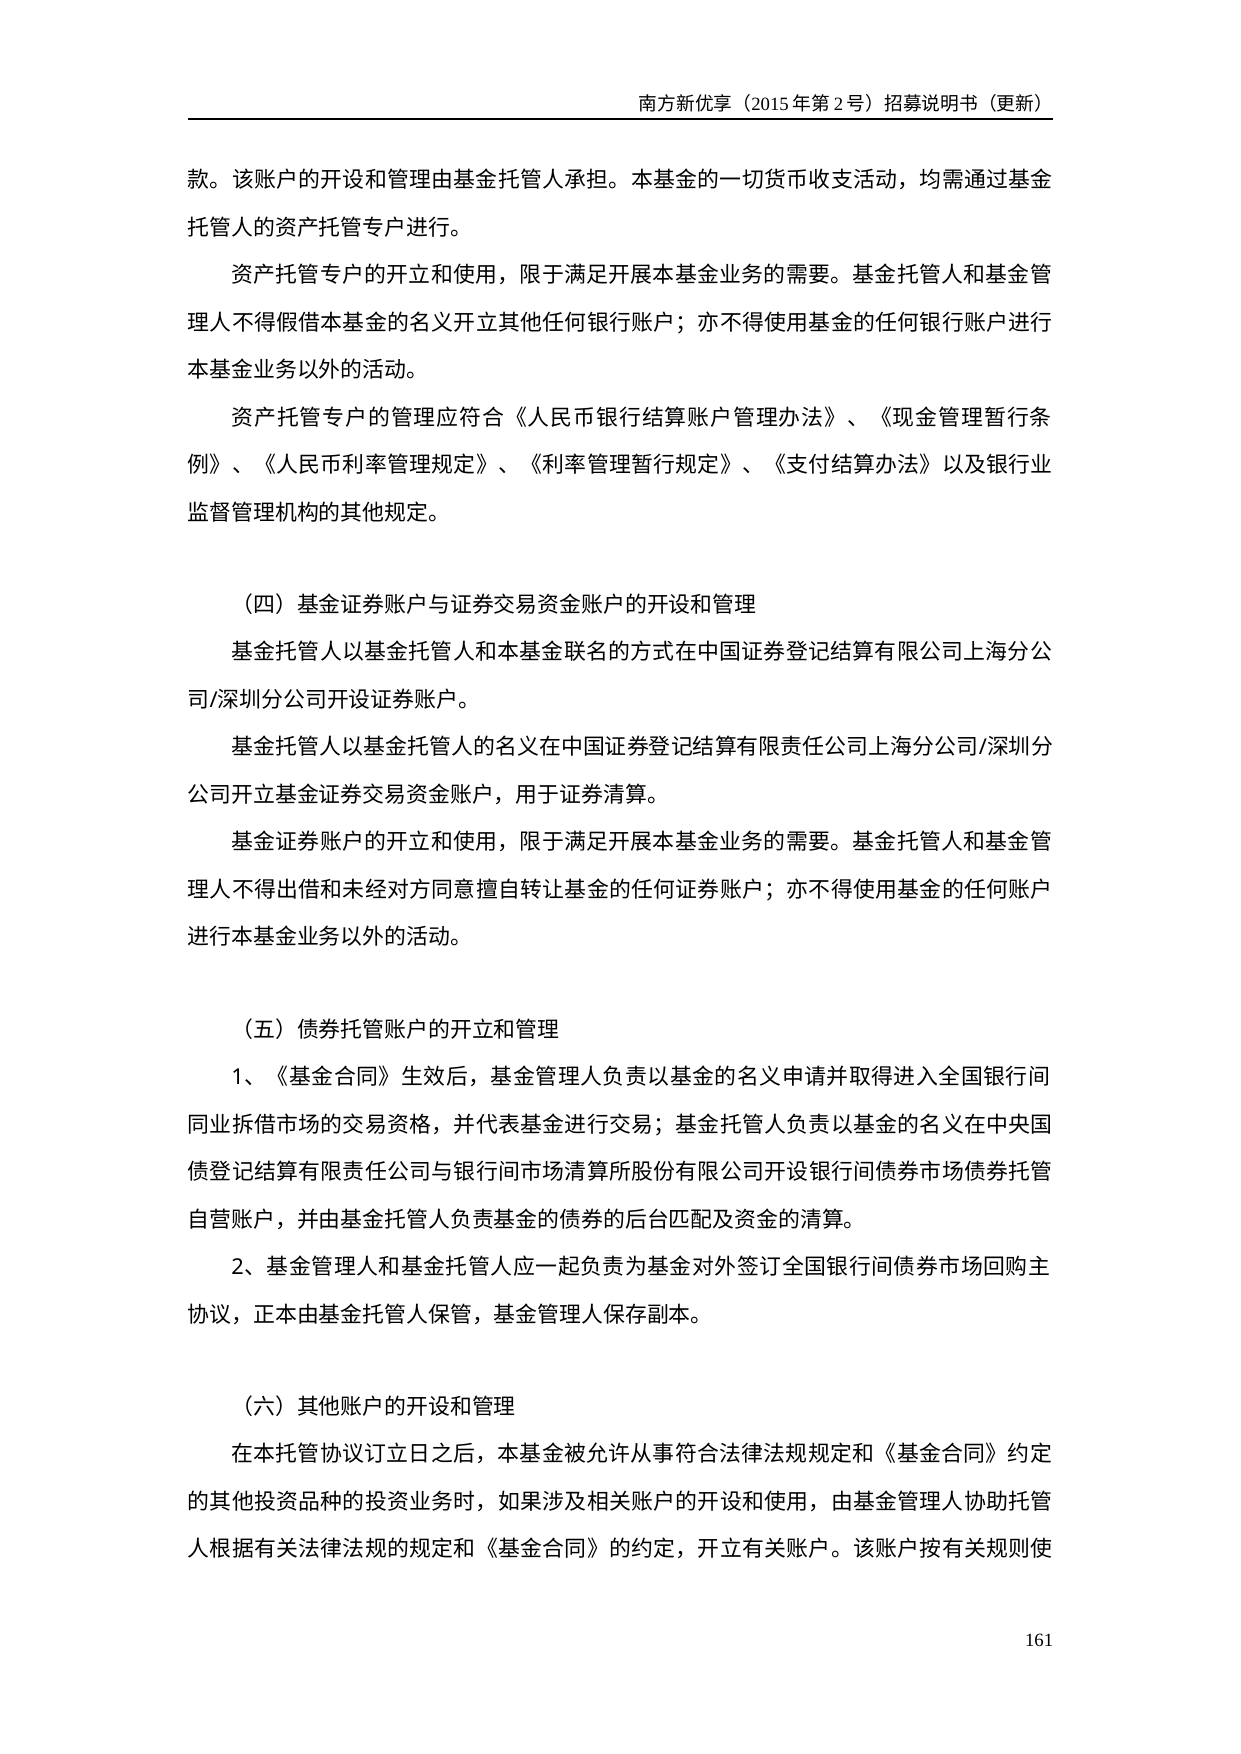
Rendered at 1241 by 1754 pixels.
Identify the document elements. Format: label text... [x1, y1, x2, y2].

text 基金托管人以基金托管人的名义在中国证券登记结算有限责任公司上海分公司/深圳分公司开立基金证券交易资金账户，用于证券清算。 [187, 729, 1053, 808]
text 资产托管专户的管理应符合《人民币银行结算账户管理办法》、《现金管理暂行条例》、《人民币利率管理规定》、《利率管理暂行规定》、《支付结算办法》以及银行业监督管理机构的其他规定。 [187, 399, 1053, 526]
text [187, 1436, 1053, 1563]
text 资产托管专户的开立和使用，限于满足开展本基金业务的需要。基金托管人和基金管理人不得假借本基金的名义开立其他任何银行账户；亦不得使用基金的任何银行账户进行本基金业务以外的活动。 [187, 257, 1053, 384]
text 基金托管人以基金托管人和本基金联名的方式在中国证券登记结算有限公司上海分公司/深圳分公司开设证券账户。 [187, 634, 1053, 713]
text 基金证券账户的开立和使用，限于满足开展本基金业务的需要。基金托管人和基金管理人不得出借和未经对方同意擅自转让基金的任何证券账户；亦不得使用基金的任何账户进行本基金业务以外的活动。 [187, 824, 1053, 951]
text （四）基金证券账户与证券交易资金账户的开设和管理 [187, 587, 1053, 618]
text （五）债券托管账户的开立和管理 [187, 1012, 1053, 1043]
text （六）其他账户的开设和管理 [187, 1389, 1053, 1421]
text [187, 162, 1053, 241]
text 1、《基金合同》生效后，基金管理人负责以基金的名义申请并取得进入全国银行间同业拆借市场的交易资格，并代表基金进行交易；基金托管人负责以基金的名义在中央国债登记结算有限责任公司与银行间市场清算所股份有限公司开设银行间债券市场债券托管自营账户，并由基金托管人负责基金的债券的后台匹配及资金的清算。 [187, 1059, 1053, 1233]
text 2、基金管理人和基金托管人应一起负责为基金对外签订全国银行间债券市场回购主协议，正本由基金托管人保管，基金管理人保存副本。 [187, 1249, 1053, 1328]
